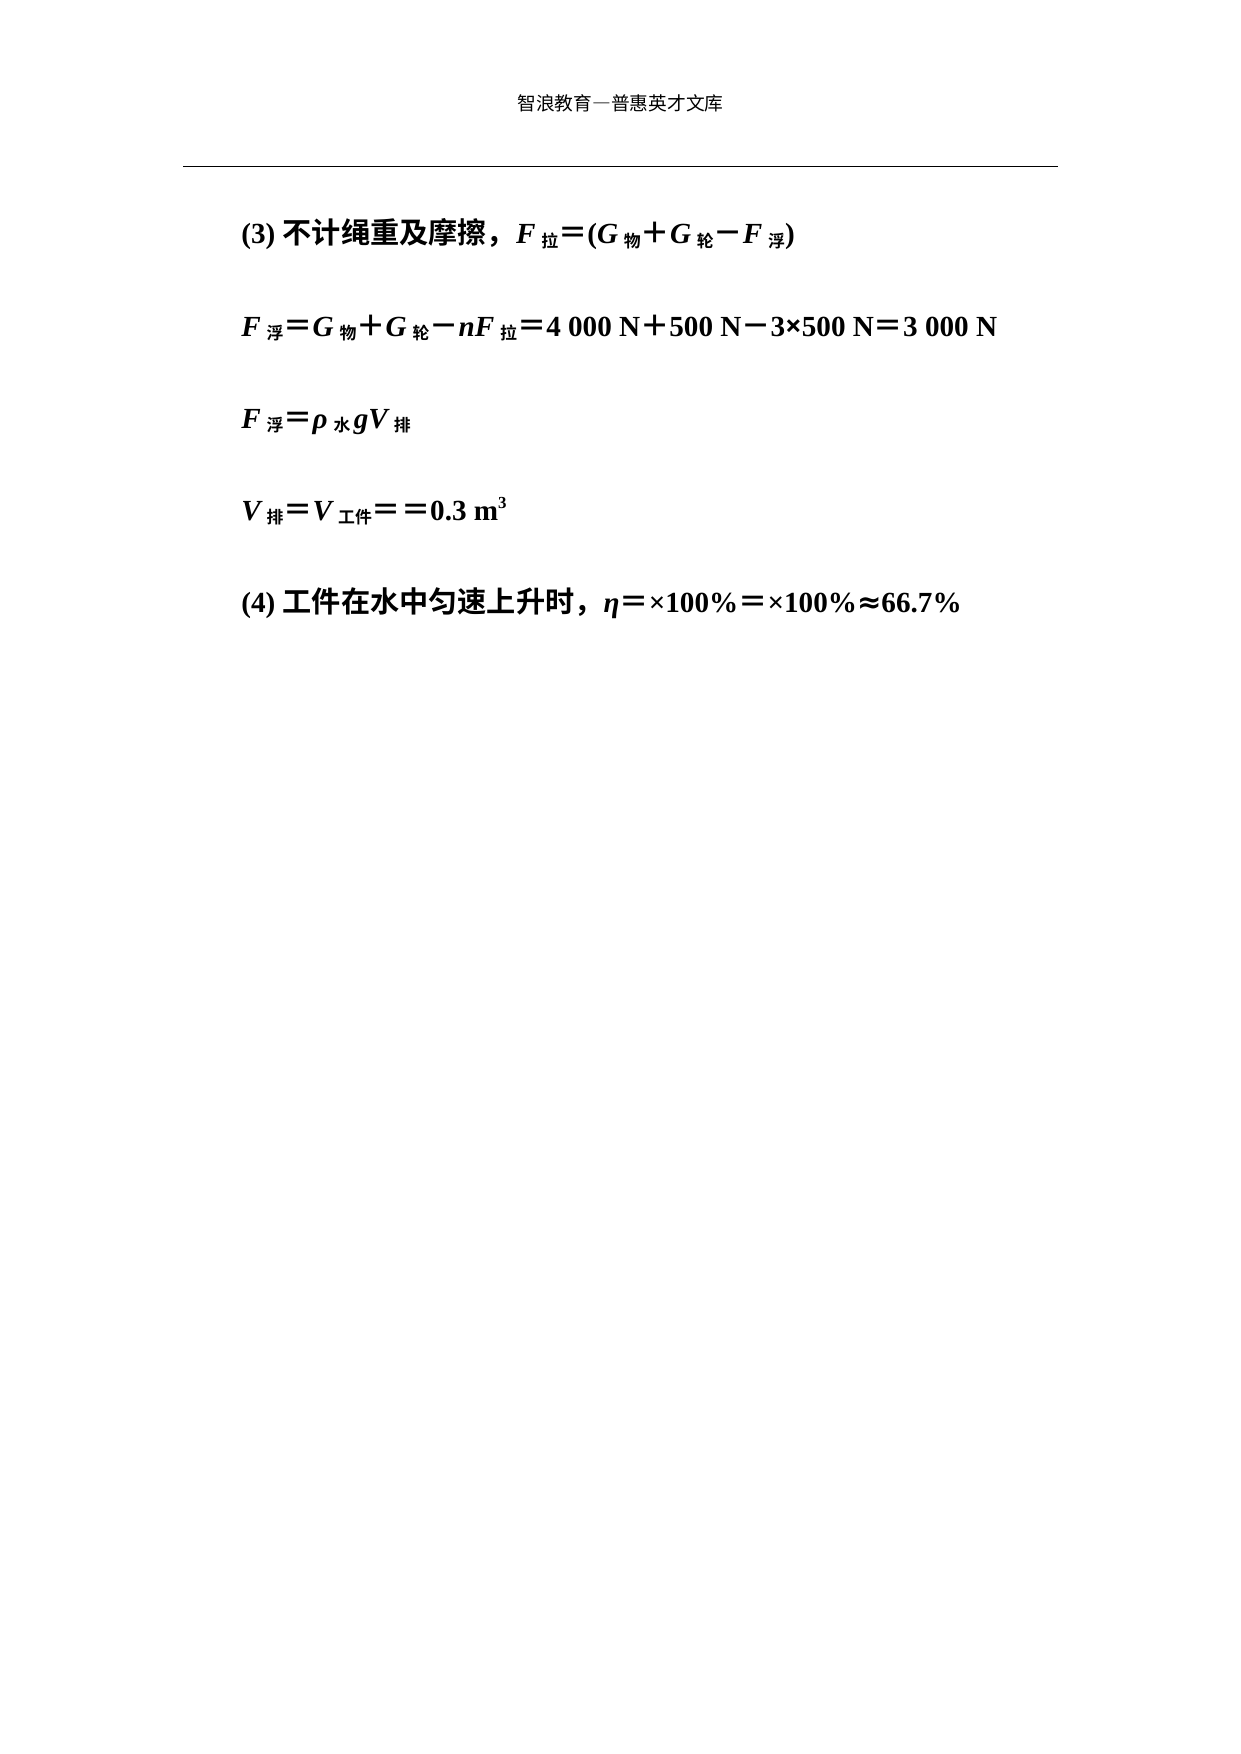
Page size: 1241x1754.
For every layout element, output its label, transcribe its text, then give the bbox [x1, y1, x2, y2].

text V排＝V工件＝＝0.3 m3 [183, 475, 1058, 540]
text F浮＝ρ水gV排 [183, 383, 1058, 448]
text (4) 工件在水中匀速上升时，η＝×100%＝×100%≈66.7% [183, 567, 1058, 632]
text (3) 不计绳重及摩擦，F拉＝(G物＋G轮－F浮) [183, 199, 1058, 264]
text F浮＝G物＋G轮－nF拉＝4 000 N＋500 N－3×500 N＝3 000 N [183, 291, 1058, 356]
